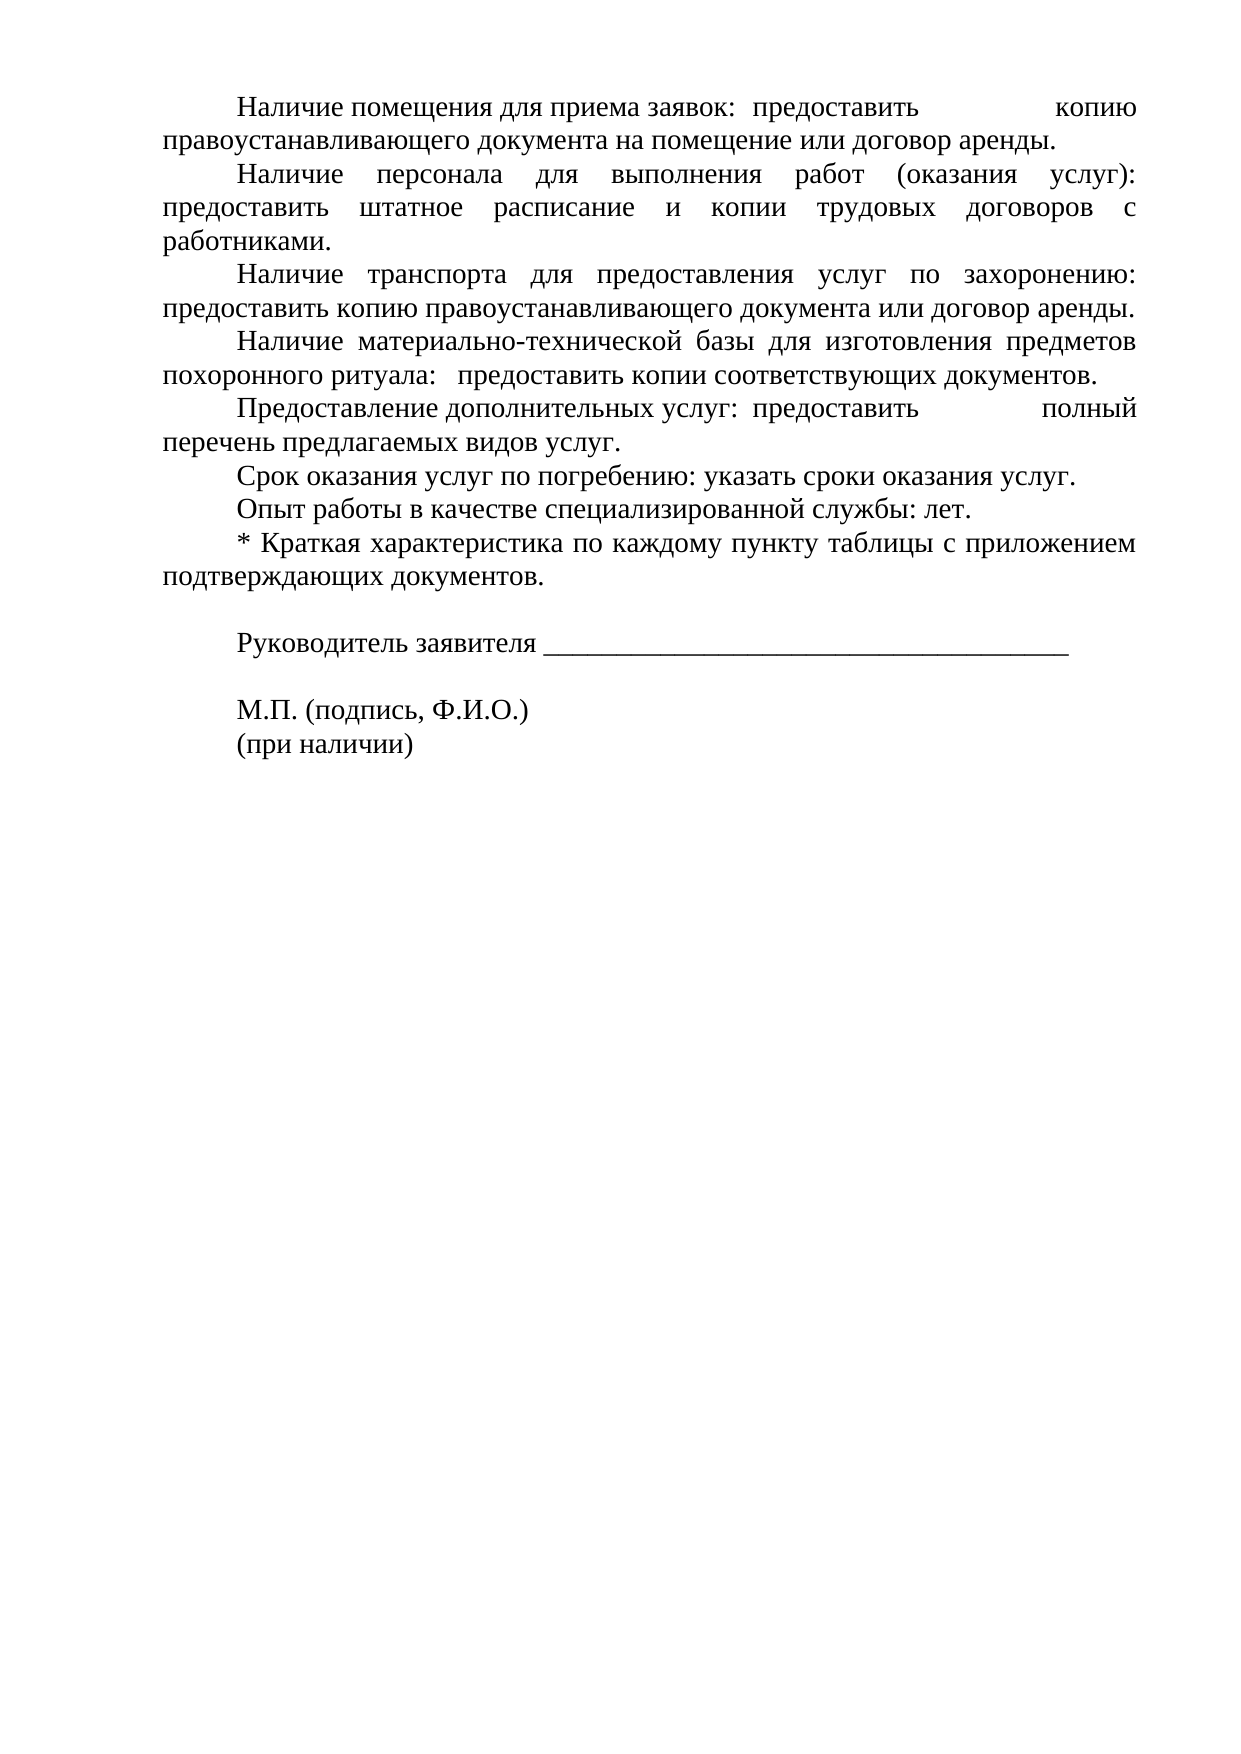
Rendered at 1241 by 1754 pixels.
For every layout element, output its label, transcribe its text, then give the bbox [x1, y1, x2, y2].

text (при наличии) [162, 726, 1137, 759]
text Наличие персонала для выполнения работ (оказания услуг): предоставить штатное расписание и копии трудовых договоров с работниками. [162, 156, 1137, 256]
text Наличие материально-технической базы для изготовления предметов похоронного ритуала: предоставить копии соответствующих документов. [162, 323, 1137, 391]
text Предоставление дополнительных услуг: предоставить полный перечень предлагаемых видов услуг. [162, 391, 1137, 458]
text Руководитель заявителя ____________________________________ [162, 625, 1137, 659]
text * Краткая характеристика по каждому пункту таблицы с приложением подтверждающих документов. [162, 525, 1137, 592]
text Срок оказания услуг по погребению: указать сроки оказания услуг. [162, 458, 1137, 491]
text М.П. (подпись, Ф.И.О.) [162, 692, 1137, 726]
text Наличие помещения для приема заявок: предоставить копию правоустанавливающего документа на помещение или договор аренды. [162, 89, 1137, 156]
text Опыт работы в качестве специализированной службы: лет. [162, 491, 1137, 525]
text Наличие транспорта для предоставления услуг по захоронению: предоставить копию правоустанавливающего документа или договор аренды. [162, 256, 1137, 323]
